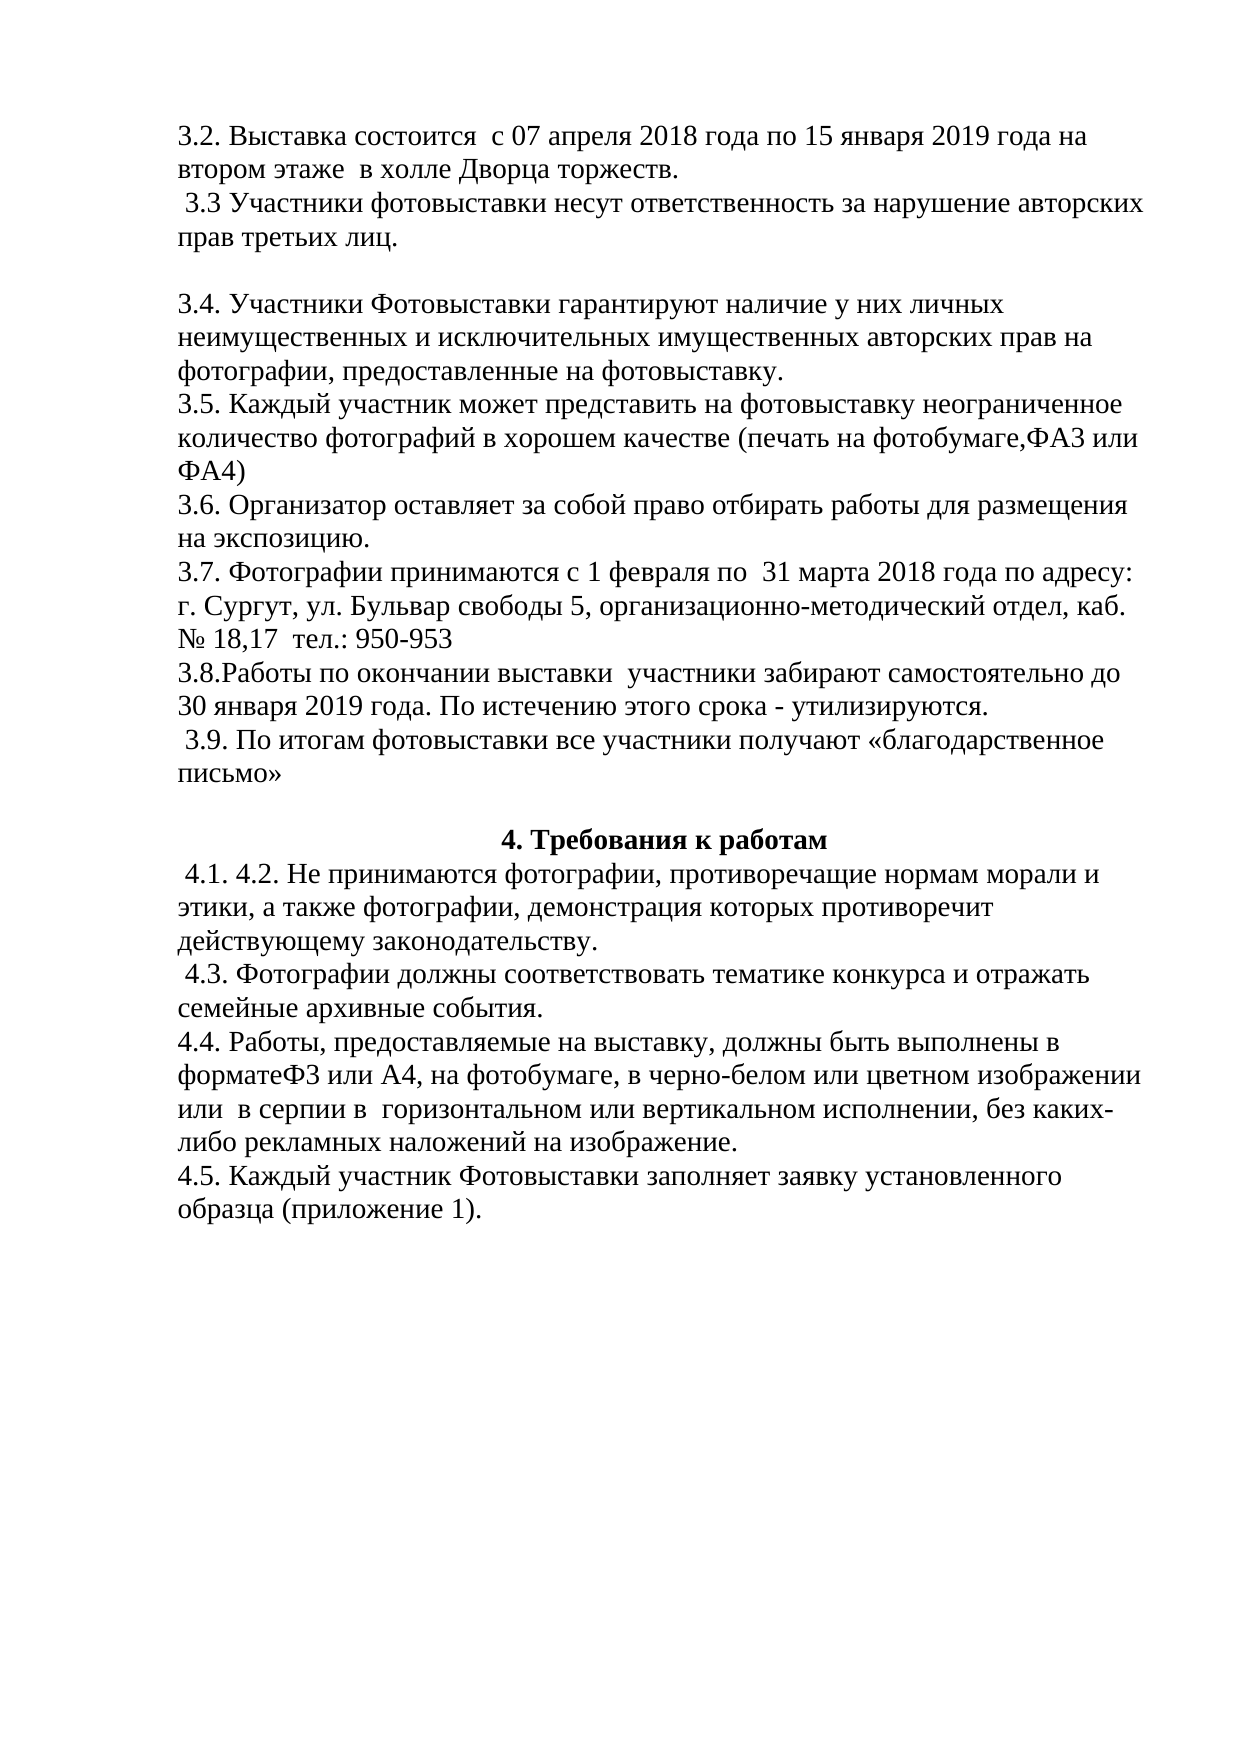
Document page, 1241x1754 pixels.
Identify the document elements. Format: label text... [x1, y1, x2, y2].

text 3.8.Работы по окончании выставки участники забирают самостоятельно до 30 января 2019 года. По истечению этого срока - утилизируются. [177, 655, 1152, 722]
text 4.5. Каждый участник Фотовыставки заполняет заявку установленного образца (приложение 1). [177, 1158, 1152, 1225]
text 3.3 Участники фотовыставки несут ответственность за нарушение авторских прав третьих лиц. [177, 185, 1152, 252]
text 3.9. По итогам фотовыставки все участники получают «благодарственное письмо» [177, 722, 1152, 789]
text 4.4. Работы, предоставляемые на выставку, должны быть выполнены в форматеФ3 или А4, на фотобумаге, в черно-белом или цветном изображении или в серпии в горизонтальном или вертикальном исполнении, без каких-либо рекламных наложений на изображение. [177, 1024, 1152, 1158]
text 3.6. Организатор оставляет за собой право отбирать работы для размещения на экспозицию. [177, 487, 1152, 554]
text 4.1. 4.2. Не принимаются фотографии, противоречащие нормам морали и этики, а также фотографии, демонстрация которых противоречит действующему законодательству. [177, 856, 1152, 957]
text 4.3. Фотографии должны соответствовать тематике конкурса и отражать семейные архивные события. [177, 957, 1152, 1024]
text 3.4. Участники Фотовыставки гарантируют наличие у них личных неимущественных и исключительных имущественных авторских прав на фотографии, предоставленные на фотовыставку. [177, 286, 1152, 386]
text 3.5. Каждый участник может представить на фотовыставку неограниченное количество фотографий в хорошем качестве (печать на фотобумаге,ФА3 или ФА4) [177, 386, 1152, 487]
text 4. Требования к работам [177, 822, 1152, 856]
text 3.2. Выставка состоится с 07 апреля 2018 года по 15 января 2019 года на втором этаже в холле Дворца торжеств. [177, 118, 1152, 185]
text 3.7. Фотографии принимаются с 1 февраля по 31 марта 2018 года по адресу: г. Сургут, ул. Бульвар свободы 5, организационно-методический отдел, каб.№ 18,17 тел.: 950-953 [177, 554, 1152, 655]
